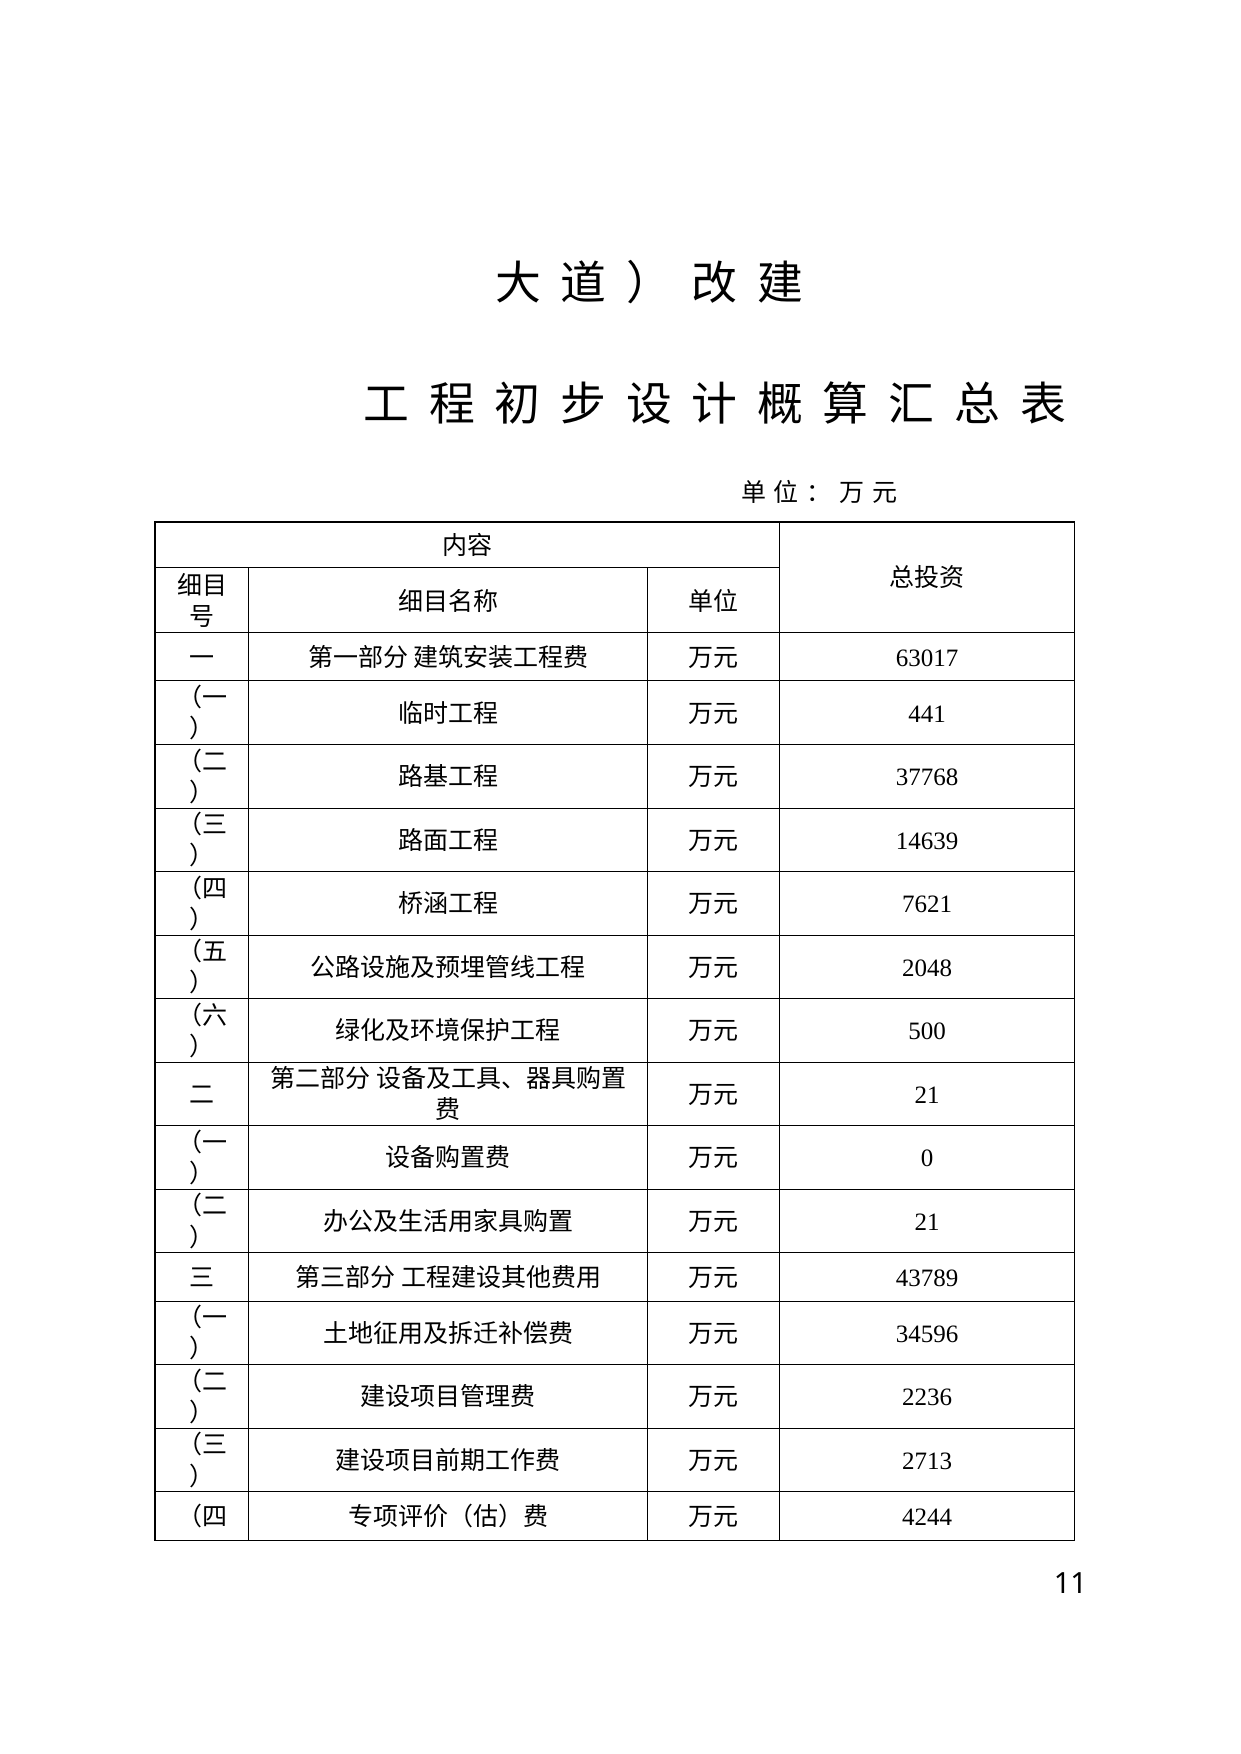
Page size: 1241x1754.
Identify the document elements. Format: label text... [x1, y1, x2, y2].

table_cell 2236 [780, 1365, 1074, 1428]
table_cell （五） [156, 936, 248, 998]
table_cell 公路设施及预埋管线工程 [249, 936, 647, 998]
table_cell 建设项目前期工作费 [249, 1429, 647, 1491]
table_cell 设备购置费 [249, 1126, 647, 1189]
table_cell 43789 [780, 1253, 1074, 1301]
table_cell 建设项目管理费 [249, 1365, 647, 1428]
table_cell （四） [156, 872, 248, 934]
table_cell 万元 [648, 872, 779, 934]
table_cell 万元 [648, 1253, 779, 1301]
table_cell 路基工程 [249, 745, 647, 807]
table_cell 500 [780, 999, 1074, 1062]
table_cell 三 [156, 1253, 248, 1301]
table_cell 办公及生活用家具购置 [249, 1190, 647, 1252]
table_cell 绿化及环境保护工程 [249, 999, 647, 1062]
table_cell 桥涵工程 [249, 872, 647, 934]
table_cell 14639 [780, 809, 1074, 871]
table_cell 万元 [648, 745, 779, 807]
table_cell 21 [780, 1063, 1074, 1125]
table_cell 21 [780, 1190, 1074, 1252]
table_cell （六） [156, 999, 248, 1062]
table_cell 34596 [780, 1302, 1074, 1364]
table_cell 第一部分 建筑安装工程费 [249, 633, 647, 680]
table_cell 万元 [648, 1126, 779, 1189]
table_cell 63017 [780, 633, 1074, 680]
table_cell （三） [156, 1429, 248, 1491]
table_cell 万元 [648, 999, 779, 1062]
table_cell 441 [780, 681, 1074, 744]
table_cell 临时工程 [249, 681, 647, 744]
table_cell 万元 [648, 1492, 779, 1540]
table_cell （二） [156, 1190, 248, 1252]
table_cell 万元 [648, 1365, 779, 1428]
table_cell （一） [156, 681, 248, 744]
table_cell （二） [156, 1365, 248, 1428]
text 单位：万元 [167, 461, 1085, 521]
table_cell （二） [156, 745, 248, 807]
table_cell 万元 [648, 1190, 779, 1252]
table_cell 37768 [780, 745, 1074, 807]
table_cell 第二部分 设备及工具、器具购置费 [249, 1063, 647, 1125]
table_cell 7621 [780, 872, 1074, 934]
table_cell （一） [156, 1126, 248, 1189]
table_header 内容 [156, 523, 779, 567]
table_header 总投资 [780, 523, 1074, 632]
table_cell 0 [780, 1126, 1074, 1189]
table_cell 第三部分 工程建设其他费用 [249, 1253, 647, 1301]
text 邦喜公路（津冀界—五龙山大道）改建 [268, 219, 1085, 340]
table_cell （一） [156, 1302, 248, 1364]
table_cell 细目号 [156, 568, 248, 632]
table_cell 二 [156, 1063, 248, 1125]
table_cell 土地征用及拆迁补偿费 [249, 1302, 647, 1364]
table_cell （三） [156, 809, 248, 871]
table_cell 万元 [648, 681, 779, 744]
table_cell 一 [156, 633, 248, 680]
table_cell 万元 [648, 809, 779, 871]
table_cell 细目名称 [249, 568, 647, 632]
table_cell 万元 [648, 1302, 779, 1364]
table_cell 4244 [780, 1492, 1074, 1540]
text 工程初步设计概算汇总表 [268, 340, 1085, 461]
table_cell 2713 [780, 1429, 1074, 1491]
table_cell 万元 [648, 633, 779, 680]
table_cell 单位 [648, 568, 779, 632]
table_cell 万元 [648, 936, 779, 998]
table_cell 专项评价（估）费 [249, 1492, 647, 1540]
table_cell （四） [156, 1492, 248, 1540]
table_cell 2048 [780, 936, 1074, 998]
table_cell 路面工程 [249, 809, 647, 871]
table_cell 万元 [648, 1429, 779, 1491]
table_cell 万元 [648, 1063, 779, 1125]
